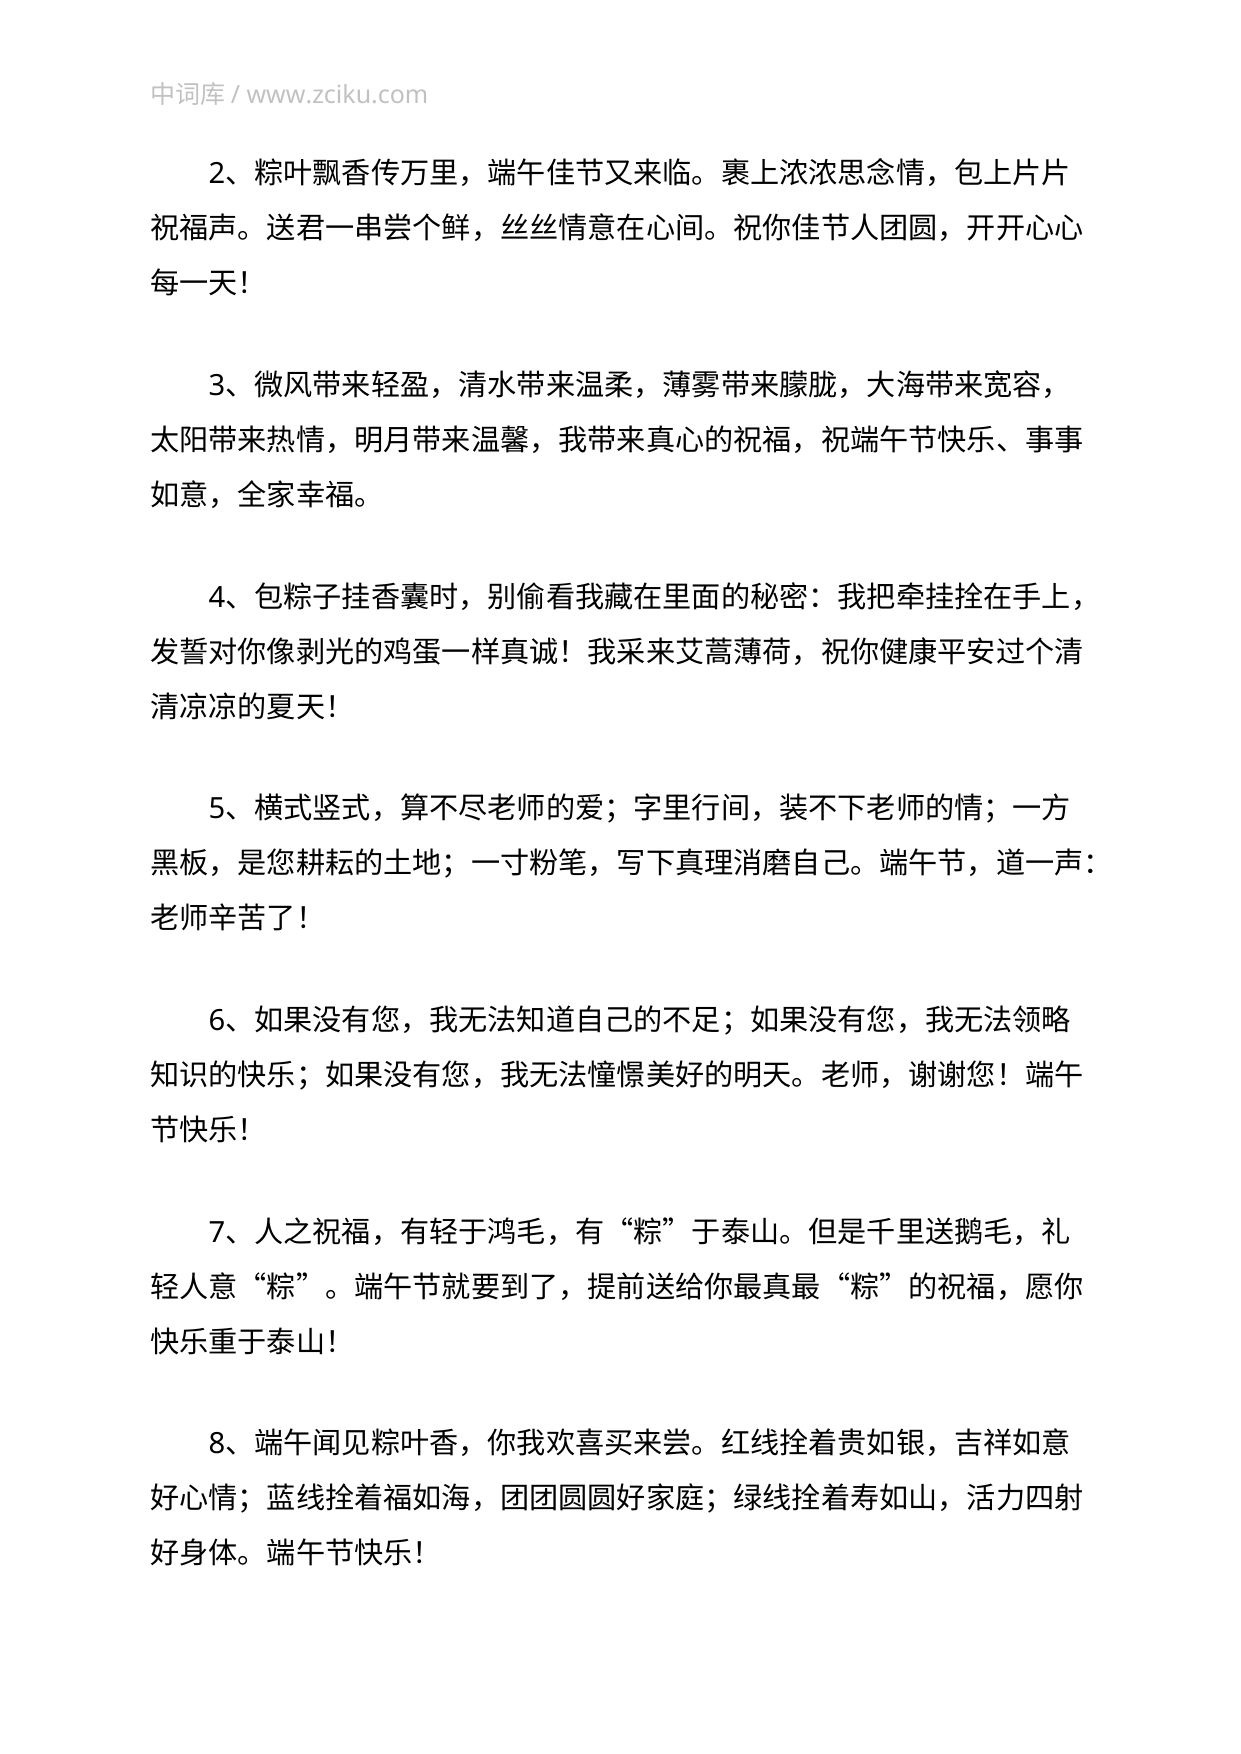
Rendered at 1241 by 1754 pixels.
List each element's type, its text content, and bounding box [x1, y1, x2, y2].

text 2、粽叶飘香传万里，端午佳节又来临。裹上浓浓思念情，包上片片祝福声。送君一串尝个鲜，丝丝情意在心间。祝你佳节人团圆，开开心心每一天！ [150, 150, 1090, 302]
text 4、包粽子挂香囊时，别偷看我藏在里面的秘密：我把牵挂拴在手上，发誓对你像剥光的鸡蛋一样真诚！我采来艾蒿薄荷，祝你健康平安过个清清凉凉的夏天！ [150, 573, 1090, 726]
text 8、端午闻见粽叶香，你我欢喜买来尝。红线拴着贵如银，吉祥如意好心情；蓝线拴着福如海，团团圆圆好家庭；绿线拴着寿如山，活力四射好身体。端午节快乐！ [150, 1420, 1090, 1572]
text 6、如果没有您，我无法知道自己的不足；如果没有您，我无法领略知识的快乐；如果没有您，我无法憧憬美好的明天。老师，谢谢您！端午节快乐！ [150, 997, 1090, 1149]
text 5、横式竖式，算不尽老师的爱；字里行间，装不下老师的情；一方黑板，是您耕耘的土地；一寸粉笔，写下真理消磨自己。端午节，道一声：老师辛苦了！ [150, 785, 1090, 937]
text 3、微风带来轻盈，清水带来温柔，薄雾带来朦胧，大海带来宽容，太阳带来热情，明月带来温馨，我带来真心的祝福，祝端午节快乐、事事如意，全家幸福。 [150, 362, 1090, 514]
text 7、人之祝福，有轻于鸿毛，有“粽”于泰山。但是千里送鹅毛，礼轻人意“粽”。端午节就要到了，提前送给你最真最“粽”的祝福，愿你快乐重于泰山！ [150, 1208, 1090, 1361]
